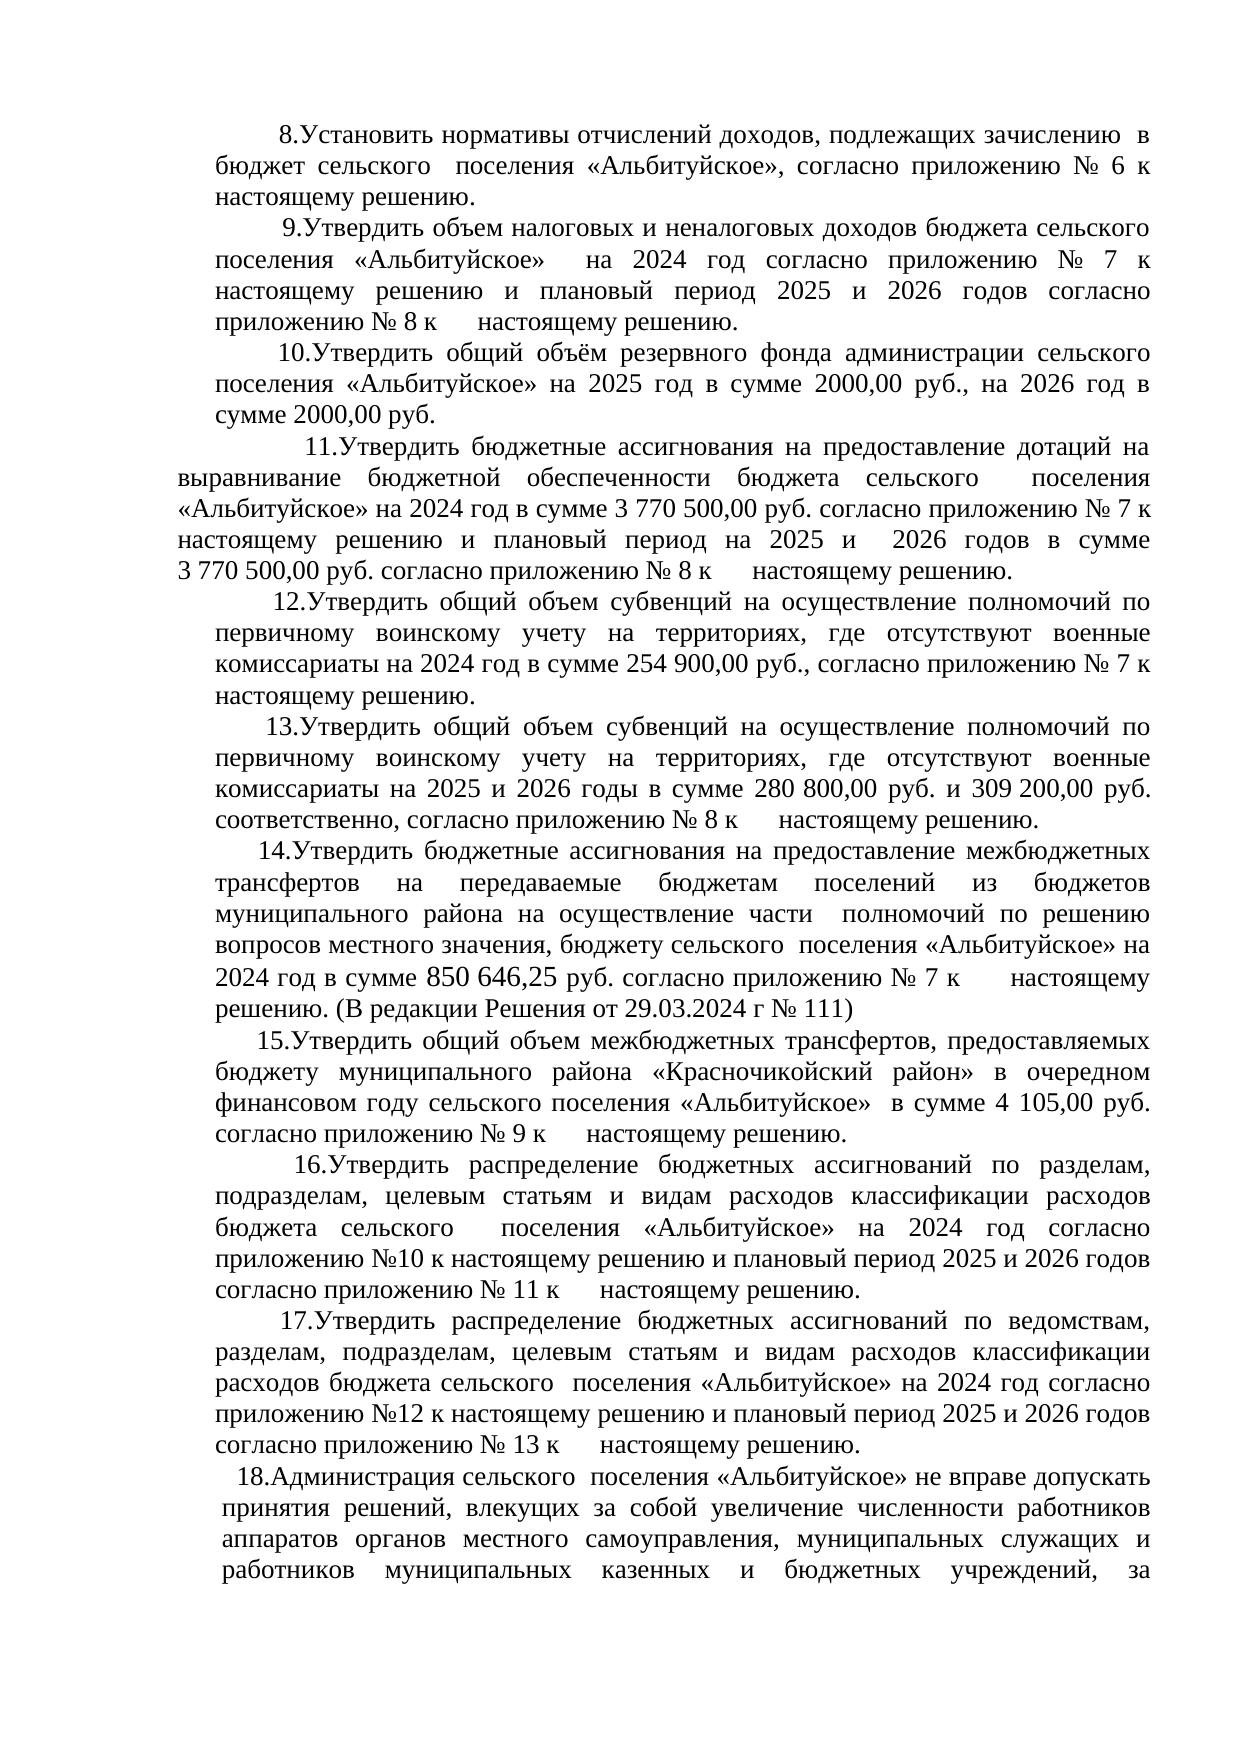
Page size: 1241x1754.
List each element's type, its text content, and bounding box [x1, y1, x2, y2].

text 10.Утвердить общий объём резервного фонда администрации сельского поселения «Альбитуйское» на 2025 год в сумме 2000,00 руб., на 2026 год в сумме 2000,00 руб. [215, 336, 1152, 429]
text 15.Утвердить общий объем межбюджетных трансфертов, предоставляемых бюджету муниципального района «Красночикойский район» в очередном финансовом году сельского поселения «Альбитуйское» в сумме 4 105,00 руб. согласно приложению № 9 к настоящему решению. [215, 1024, 1152, 1148]
text 16.Утвердить распределение бюджетных ассигнований по разделам, подразделам, целевым статьям и видам расходов классификации расходов бюджета сельского поселения «Альбитуйское» на 2024 год согласно приложению №10 к настоящему решению и плановый период 2025 и 2026 годов согласно приложению № 11 к настоящему решению. [215, 1148, 1152, 1304]
text 11.Утвердить бюджетные ассигнования на предоставление дотаций на выравнивание бюджетной обеспеченности бюджета сельского поселения «Альбитуйское» на 2024 год в сумме 3 770 500,00 руб. согласно приложению № 7 к настоящему решению и плановый период на 2025 и 2026 годов в сумме 3 770 500,00 руб. согласно приложению № 8 к настоящему решению. [177, 429, 1152, 585]
text 14.Утвердить бюджетные ассигнования на предоставление межбюджетных трансфертов на передаваемые бюджетам поселений из бюджетов муниципального района на осуществление части полномочий по решению вопросов местного значения, бюджету сельского поселения «Альбитуйское» на 2024 год в сумме 850 646,25 руб. согласно приложению № 7 к настоящему решению. (В редакции Решения от 29.03.2024 г № 111) [215, 834, 1152, 1024]
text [222, 1460, 1152, 1584]
text 13.Утвердить общий объем субвенций на осуществление полномочий по первичному воинскому учету на территориях, где отсутствуют военные комиссариаты на 2025 и 2026 годы в сумме 280 800,00 руб. и 309 200,00 руб. соответственно, согласно приложению № 8 к настоящему решению. [215, 710, 1152, 834]
text 8.Установить нормативы отчислений доходов, подлежащих зачислению в бюджет сельского поселения «Альбитуйское», согласно приложению № 6 к настоящему решению. [215, 118, 1152, 212]
text 9.Утвердить объем налоговых и неналоговых доходов бюджета сельского поселения «Альбитуйское» на 2024 год согласно приложению № 7 к настоящему решению и плановый период 2025 и 2026 годов согласно приложению № 8 к настоящему решению. [215, 212, 1152, 336]
text 12.Утвердить общий объем субвенций на осуществление полномочий по первичному воинскому учету на территориях, где отсутствуют военные комиссариаты на 2024 год в сумме 254 900,00 руб., согласно приложению № 7 к настоящему решению. [215, 585, 1152, 710]
text 17.Утвердить распределение бюджетных ассигнований по ведомствам, разделам, подразделам, целевым статьям и видам расходов классификации расходов бюджета сельского поселения «Альбитуйское» на 2024 год согласно приложению №12 к настоящему решению и плановый период 2025 и 2026 годов согласно приложению № 13 к настоящему решению. [215, 1304, 1152, 1460]
